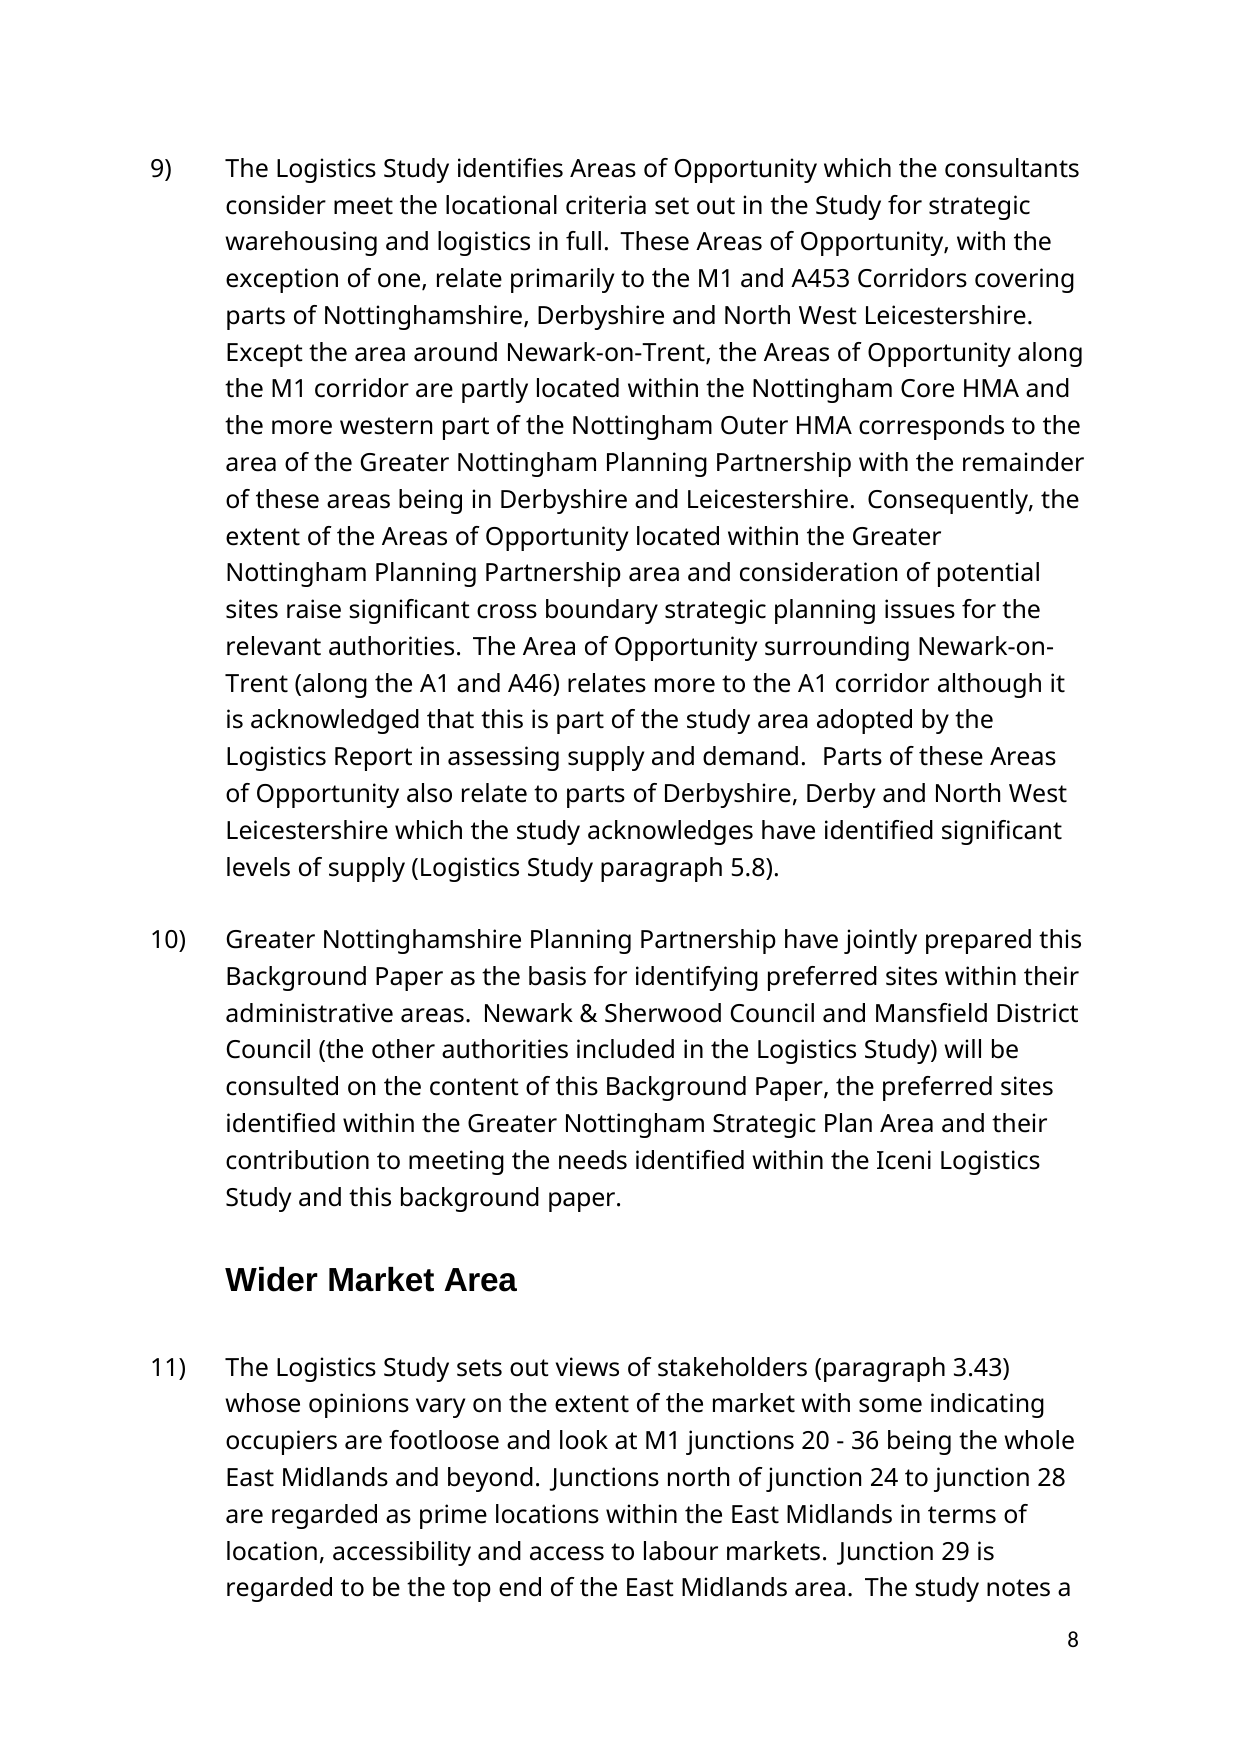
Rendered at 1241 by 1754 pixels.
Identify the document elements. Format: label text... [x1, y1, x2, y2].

list Greater Nottinghamshire Planning Partnership have jointly prepared this Background Paper as the basis for identifying preferred sites within their administrative areas. Newark & Sherwood Council and Mansfield District Council (the other authorities included in the Logistics Study) will be consulted on the content of this Background Paper, the preferred sites identified within the Greater Nottingham Strategic Plan Area and their contribution to meeting the needs identified within the Iceni Logistics Study and this background paper. [150, 922, 1087, 1213]
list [150, 1349, 1083, 1604]
subtitle Wider Market Area [225, 1260, 1103, 1298]
list The Logistics Study identifies Areas of Opportunity which the consultants consider meet the locational criteria set out in the Study for strategic warehousing and logistics in full. These Areas of Opportunity, with the exception of one, relate primarily to the M1 and A453 Corridors covering parts of Nottinghamshire, Derbyshire and North West Leicestershire. Except the area around Newark-on-Trent, the Areas of Opportunity along the M1 corridor are partly located within the Nottingham Core HMA and the more western part of the Nottingham Outer HMA corresponds to the area of the Greater Nottingham Planning Partnership with the remainder of these areas being in Derbyshire and Leicestershire. Consequently, the extent of the Areas of Opportunity located within the Greater Nottingham Planning Partnership area and consideration of potential sites raise significant cross boundary strategic planning issues for the relevant authorities. The Area of Opportunity surrounding Newark-on-Trent (along the A1 and A46) relates more to the A1 corridor although it is acknowledged that this is part of the study area adopted by the Logistics Report in assessing supply and demand. Parts of these Areas of Opportunity also relate to parts of Derbyshire, Derby and North West Leicestershire which the study acknowledges have identified significant levels of supply (Logistics Study paragraph 5.8). [150, 151, 1087, 883]
